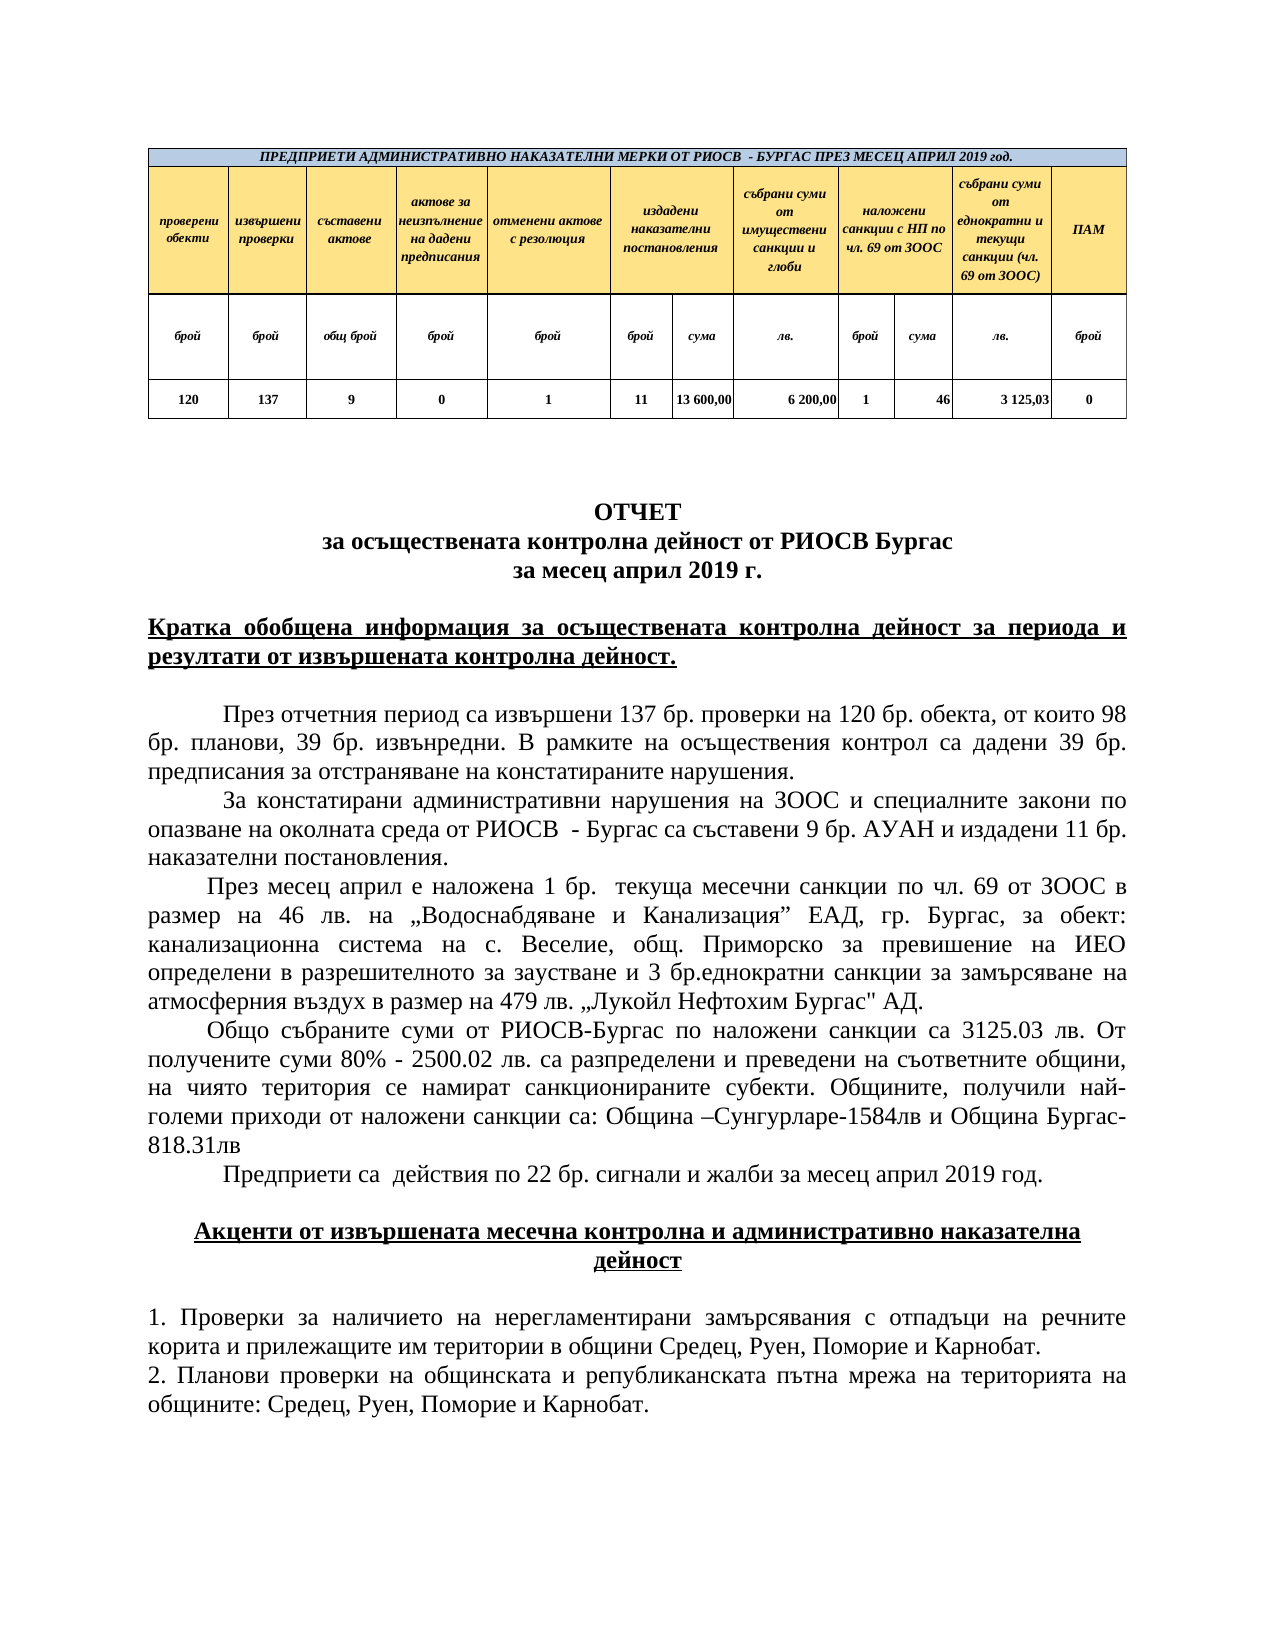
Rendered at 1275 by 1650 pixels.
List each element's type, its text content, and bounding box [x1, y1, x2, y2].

text 2. Планови проверки на общинската и републиканската пътна мрежа на територията на общините: Средец, Руен, Поморие и Карнобат. [148, 1360, 1127, 1417]
text Кратка обобщена информация за осъществената контролна дейност за периода и резултати от извършената контролна дейност. [148, 639, 1127, 670]
text за месец април 2019 г. [148, 555, 1127, 584]
text Предприети са действия по 22 бр. сигнали и жалби за месец април 2019 год. [148, 1159, 1127, 1187]
text 1. Проверки за наличието на нерегламентирани замърсявания с отпадъци на речните корита и прилежащите им територии в общини Средец, Руен, Поморие и Карнобат. [148, 1302, 1127, 1360]
text През месец април е наложена 1 бр. текуща месечни санкции по чл. 69 от ЗООС в размер на 46 лв. на „Водоснабдяване и Канализация” ЕАД, гр. Бургас, за обект: канализационна система на с. Веселие, общ. Приморско за превишение на ИЕО определени в разрешителното за заустване и 3 бр.еднократни санкции за замърсяване на атмосферния въздух в размер на 479 лв. „Лукойл Нефтохим Бургас" АД. [148, 871, 1127, 1015]
text През отчетния период са извършени 137 бр. проверки на 120 бр. обекта, от които 98 бр. планови, 39 бр. извънредни. В рамките на осъществения контрол са дадени 39 бр. предписания за отстраняване на констатираните нарушения. [148, 699, 1127, 785]
text Общо събраните суми от РИОСВ-Бургас по наложени санкции са 3125.03 лв. От получените суми 80% - 2500.02 лв. са разпределени и преведени на съответните общини, на чиято територия се намират санкционираните субекти. Общините, получили най-големи приходи от наложени санкции са: Община –Сунгурларе-1584лв и Община Бургас-818.31лв [148, 1015, 1127, 1159]
text Акценти от извършената месечна контролна и административно наказателна [148, 1216, 1127, 1245]
text за осъществената контролна дейност от РИОСВ Бургас [148, 526, 1127, 555]
text дейност [148, 1245, 1127, 1274]
text ОТЧЕТ [148, 497, 1127, 526]
text Кратка обобщена информация за осъществената контролна дейност за периода и резултати от извършената контролна дейност. [148, 612, 1127, 637]
text За констатирани административни нарушения на ЗООС и специалните закони по опазване на околната среда от РИОСВ - Бургас са съставени 9 бр. АУАН и издадени 11 бр. наказателни постановления. [148, 785, 1127, 871]
